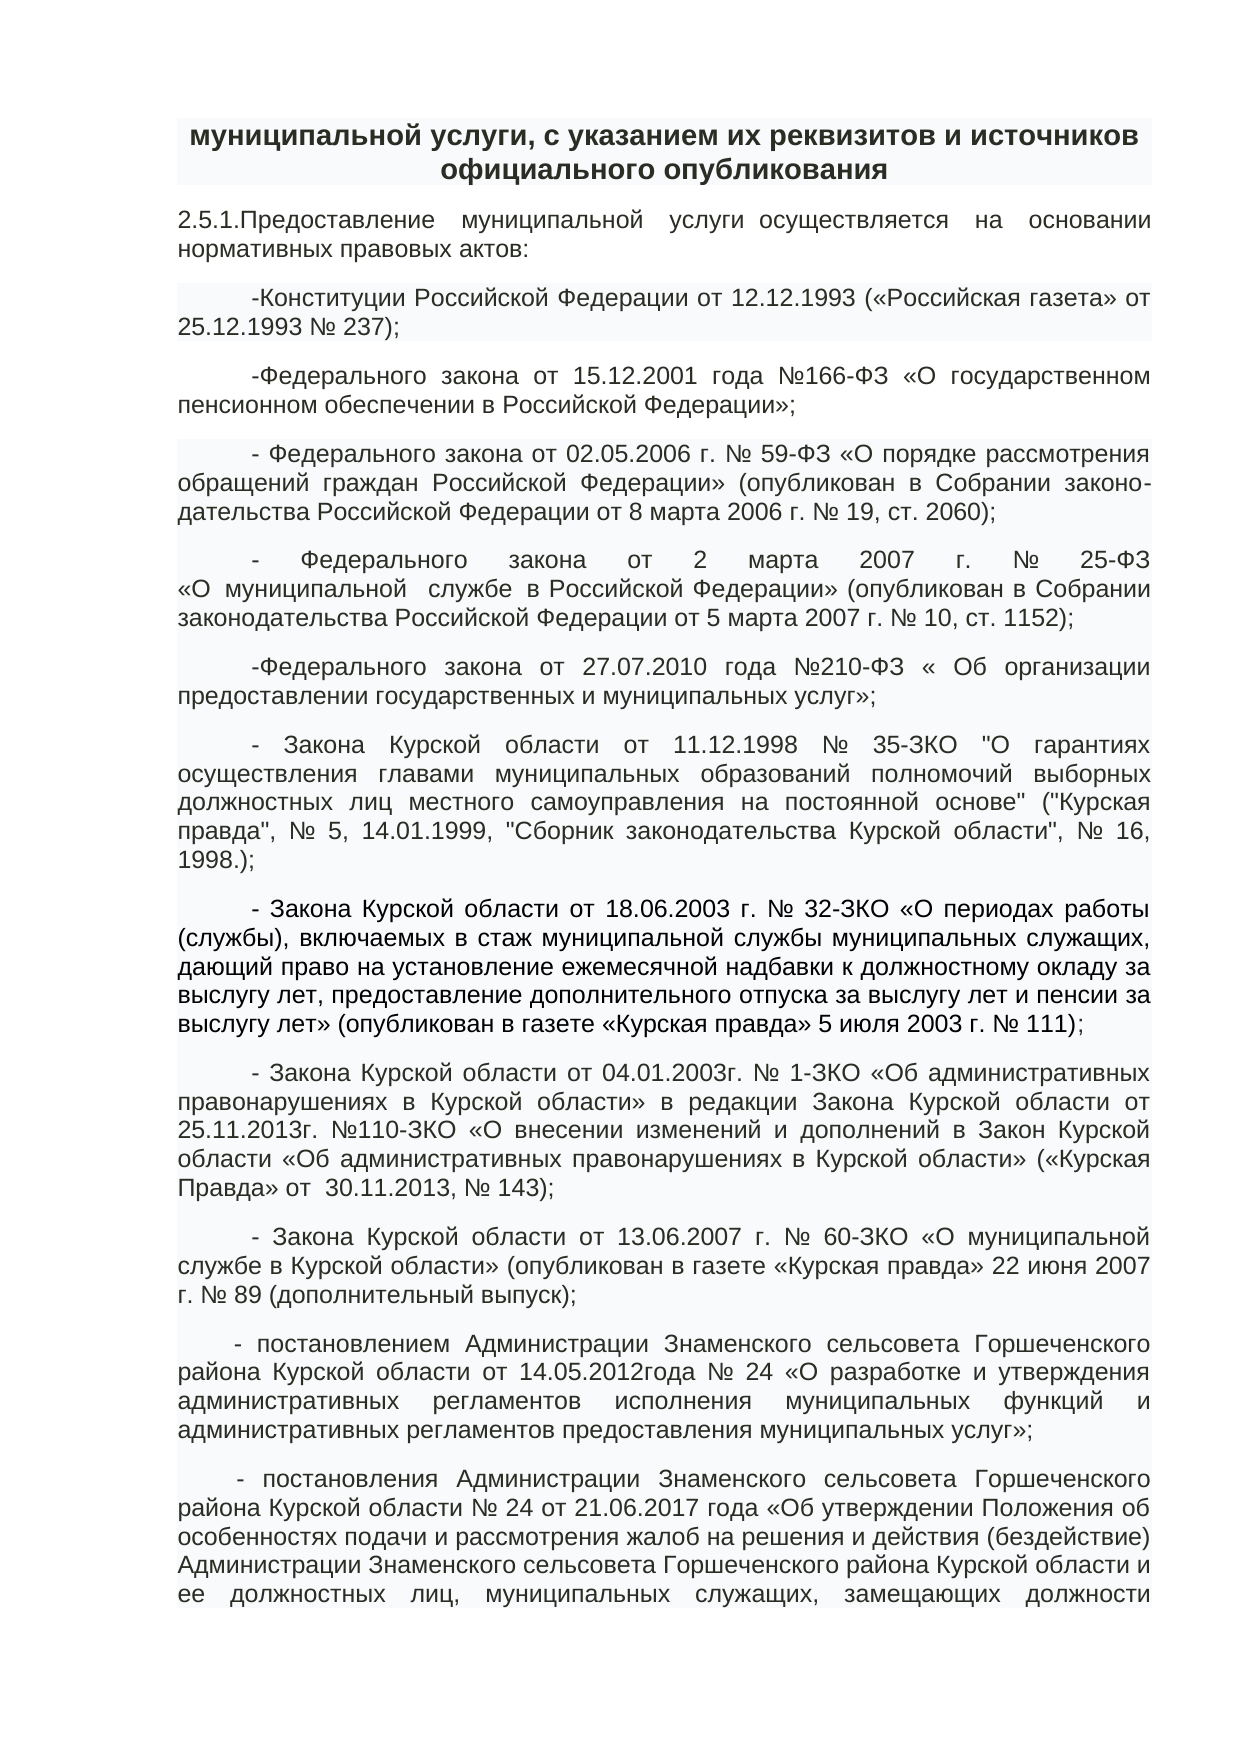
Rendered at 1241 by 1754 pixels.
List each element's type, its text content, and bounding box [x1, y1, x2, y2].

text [177, 1464, 1152, 1608]
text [177, 118, 1152, 185]
text - Закона Курской области от 04.01.2003г. № 1-ЗКО «Об административных правонарушениях в Курской области» в редакции Закона Курской области от 25.11.2013г. №110-ЗКО «О внесении изменений и дополнений в Закон Курской области «Об административных правонарушениях в Курской области» («Курская Правда» от 30.11.2013, № 143); [177, 1058, 1152, 1202]
text 2.5.1.Предоставление муниципальной услуги осуществляется на основании нормативных правовых актов: [177, 206, 1152, 263]
text -Федерального закона от 15.12.2001 года №166-ФЗ «О государственном пенсионном обеспечении в Российской Федерации»; [177, 361, 1152, 419]
text - постановлением Администрации Знаменского сельсовета Горшеченского района Курской области от 14.05.2012года № 24 «О разработке и утверждения административных регламентов исполнения муниципальных функций и административных регламентов предоставления муниципальных услуг»; [177, 1329, 1152, 1444]
text -Федерального закона от 27.07.2010 года №210-ФЗ « Об организации предоставлении государственных и муниципальных услуг»; [177, 652, 1152, 709]
text - Закона Курской области от 11.12.1998 № 35-ЗКО "О гарантиях осуществления главами муниципальных образований полномочий выборных должностных лиц местного самоуправления на постоянной основе" ("Курская правда", № 5, 14.01.1999, "Сборник законодательства Курской области", № 16, 1998.); [177, 730, 1152, 874]
text - Федерального закона от 02.05.2006 г. № 59-ФЗ «О порядке рассмотрения обращений граждан Российской Федерации» (опубликован в Собрании законодательства Российской Федерации от 8 марта 2006 г. № 19, ст. 2060); [177, 439, 1152, 525]
text - Закона Курской области от 13.06.2007 г. № 60-ЗКО «О муниципальной службе в Курской области» (опубликован в газете «Курская правда» 22 июня 2007 г. № 89 (дополнительный выпуск); [177, 1222, 1152, 1308]
text -Конституции Российской Федерации от 12.12.1993 («Российская газета» от 25.12.1993 № 237); [177, 283, 1152, 341]
text - Федерального закона от 2 марта 2007 г. № 25-ФЗ «О муниципальной службе в Российской Федерации» (опубликован в Собрании законодательства Российской Федерации от 5 марта 2007 г. № 10, ст. 1152); [177, 546, 1152, 632]
text - Закона Курской области от 18.06.2003 г. № 32-ЗКО «О периодах работы (службы), включаемых в стаж муниципальной службы муниципальных служащих, дающий право на установление ежемесячной надбавки к должностному окладу за выслугу лет, предоставление дополнительного отпуска за выслугу лет и пенсии за выслугу лет» (опубликован в газете «Курская правда» 5 июля 2003 г. № 111); [177, 894, 1152, 1038]
